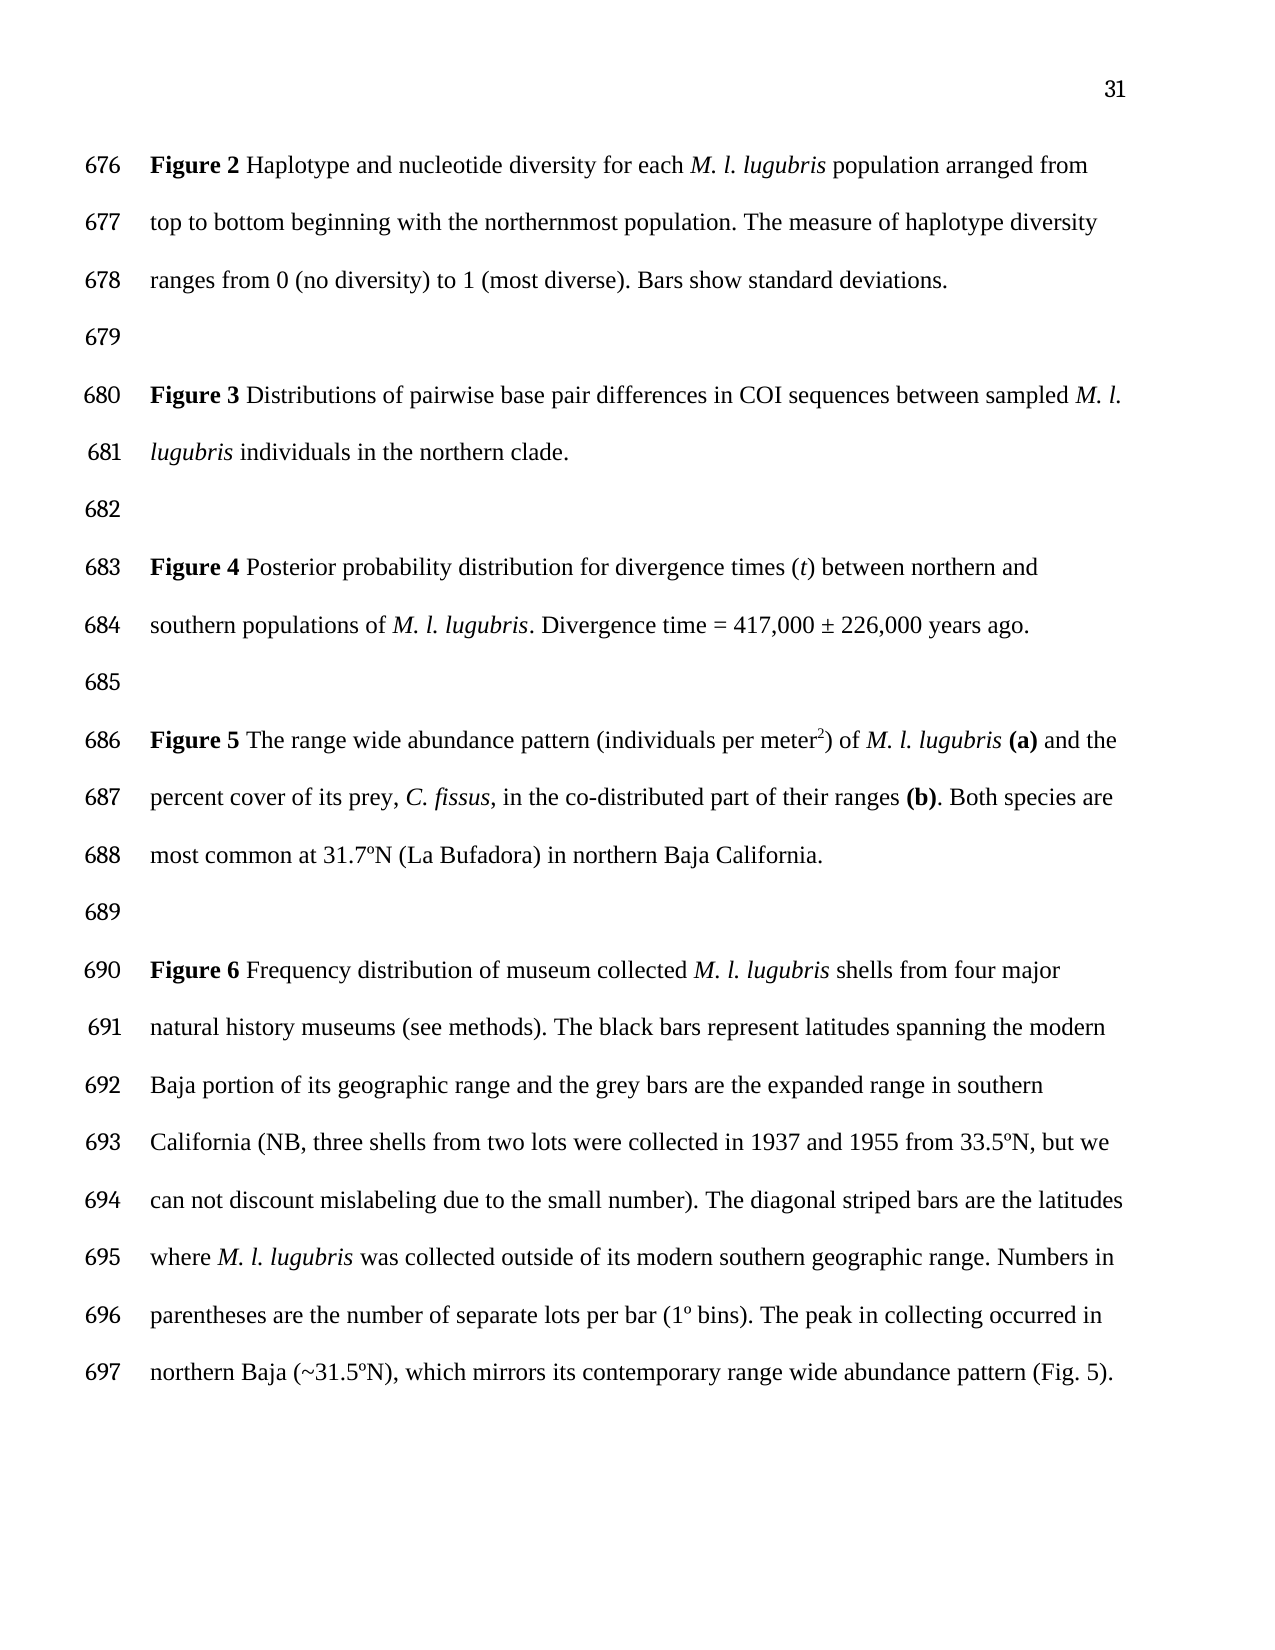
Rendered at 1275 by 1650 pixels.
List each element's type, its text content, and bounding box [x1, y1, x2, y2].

text Figure 5 The range wide abundance pattern (individuals per meter2) of M. l. lugubris (a) and the percent cover of its prey, C. fissus, in the co-distributed part of their ranges (b). Both species are most common at 31.7ºN (La Bufadora) in northern Baja California. [150, 725, 1125, 869]
text Figure 4 Posterior probability distribution for divergence times (t) between northern and southern populations of M. l. lugubris. Divergence time = 417,000 ± 226,000 years ago. [150, 552, 1125, 639]
text Figure 6 Frequency distribution of museum collected M. l. lugubris shells from four major natural history museums (see methods). The black bars represent latitudes spanning the modern Baja portion of its geographic range and the grey bars are the expanded range in southern California (NB, three shells from two lots were collected in 1937 and 1955 from 33.5ºN, but we can not discount mislabeling due to the small number). The diagonal striped bars are the latitudes where M. l. lugubris was collected outside of its modern southern geographic range. Numbers in parentheses are the number of separate lots per bar (1º bins). The peak in collecting occurred in northern Baja (~31.5ºN), which mirrors its contemporary range wide abundance pattern (Fig. 5). [150, 955, 1125, 1386]
text Figure 2 Haplotype and nucleotide diversity for each M. l. lugubris population arranged from top to bottom beginning with the northernmost population. The measure of haplotype diversity ranges from 0 (no diversity) to 1 (most diverse). Bars show standard deviations. [150, 150, 1125, 294]
text Figure 3 Distributions of pairwise base pair differences in COI sequences between sampled M. l. lugubris individuals in the northern clade. [150, 380, 1125, 466]
